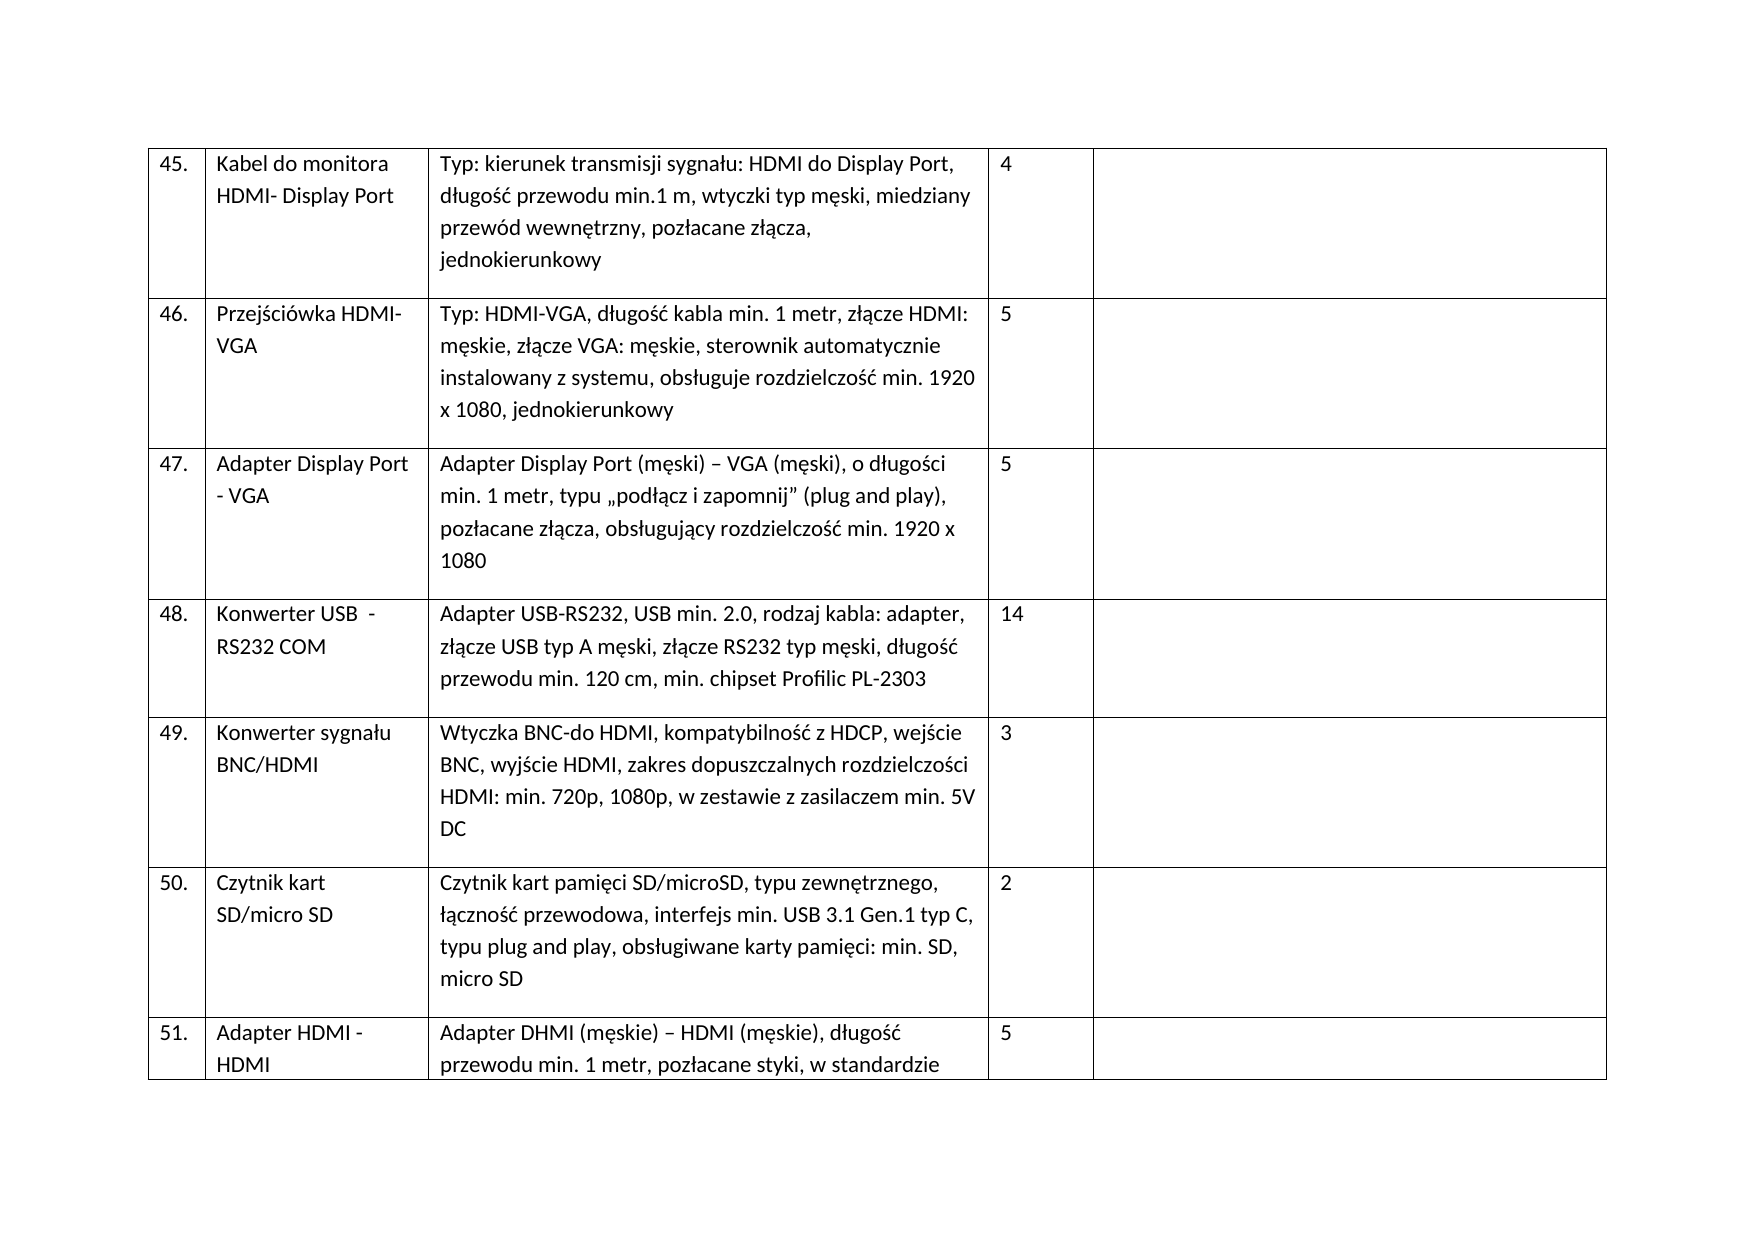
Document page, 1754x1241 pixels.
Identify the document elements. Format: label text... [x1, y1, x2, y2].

table_cell [1094, 449, 1606, 598]
table_cell Adapter Display Port - VGA [206, 449, 428, 598]
table_cell Konwerter USB - RS232 COM [206, 600, 428, 717]
table_cell Adapter USB-RS232, USB min. 2.0, rodzaj kabla: adapter, złącze USB typ A męski, złącze RS232 typ męski, długość przewodu min. 120 cm, min. chipset Profilic PL-2303 [429, 600, 988, 717]
table_cell Wtyczka BNC-do HDMI, kompatybilność z HDCP, wejście BNC, wyjście HDMI, zakres dopuszczalnych rozdzielczości HDMI: min. 720p, 1080p, w zestawie z zasilaczem min. 5V DC [429, 718, 988, 867]
table_cell 45. [149, 149, 205, 298]
table_cell 2 [989, 868, 1093, 1017]
table_cell 5 [989, 299, 1093, 448]
table_cell [1094, 299, 1606, 448]
table_cell [1094, 1018, 1606, 1078]
table_cell Czytnik kart pamięci SD/microSD, typu zewnętrznego, łączność przewodowa, interfejs min. USB 3.1 Gen.1 typ C, typu plug and play, obsługiwane karty pamięci: min. SD, micro SD [429, 868, 988, 1017]
table_cell 4 [989, 149, 1093, 298]
table_cell [1094, 149, 1606, 298]
table_cell 47. [149, 449, 205, 598]
table_cell 51. [149, 1018, 205, 1078]
table_cell Adapter Display Port (męski) – VGA (męski), o długości min. 1 metr, typu „podłącz i zapomnij” (plug and play), pozłacane złącza, obsługujący rozdzielczość min. 1920 x 1080 [429, 449, 988, 598]
table_cell [1094, 718, 1606, 867]
table_cell 5 [989, 449, 1093, 598]
table_cell 14 [989, 600, 1093, 717]
table_cell 46. [149, 299, 205, 448]
table_cell 49. [149, 718, 205, 867]
table_cell Typ: HDMI-VGA, długość kabla min. 1 metr, złącze HDMI: męskie, złącze VGA: męskie, sterownik automatycznie instalowany z systemu, obsługuje rozdzielczość min. 1920 x 1080, jednokierunkowy [429, 299, 988, 448]
table_cell 5 [989, 1018, 1093, 1078]
table_cell 3 [989, 718, 1093, 867]
table_cell [1094, 868, 1606, 1017]
table_cell Kabel do monitora HDMI- Display Port [206, 149, 428, 298]
table_cell Czytnik kart SD/micro SD [206, 868, 428, 1017]
table_cell Adapter HDMI - HDMI [206, 1018, 428, 1078]
table_cell Przejściówka HDMI-VGA [206, 299, 428, 448]
table_cell [1094, 600, 1606, 717]
table_cell 50. [149, 868, 205, 1017]
table_cell Konwerter sygnału BNC/HDMI [206, 718, 428, 867]
table_cell Typ: kierunek transmisji sygnału: HDMI do Display Port, długość przewodu min.1 m, wtyczki typ męski, miedziany przewód wewnętrzny, pozłacane złącza, jednokierunkowy [429, 149, 988, 298]
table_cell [429, 1018, 988, 1078]
table_cell 48. [149, 600, 205, 717]
